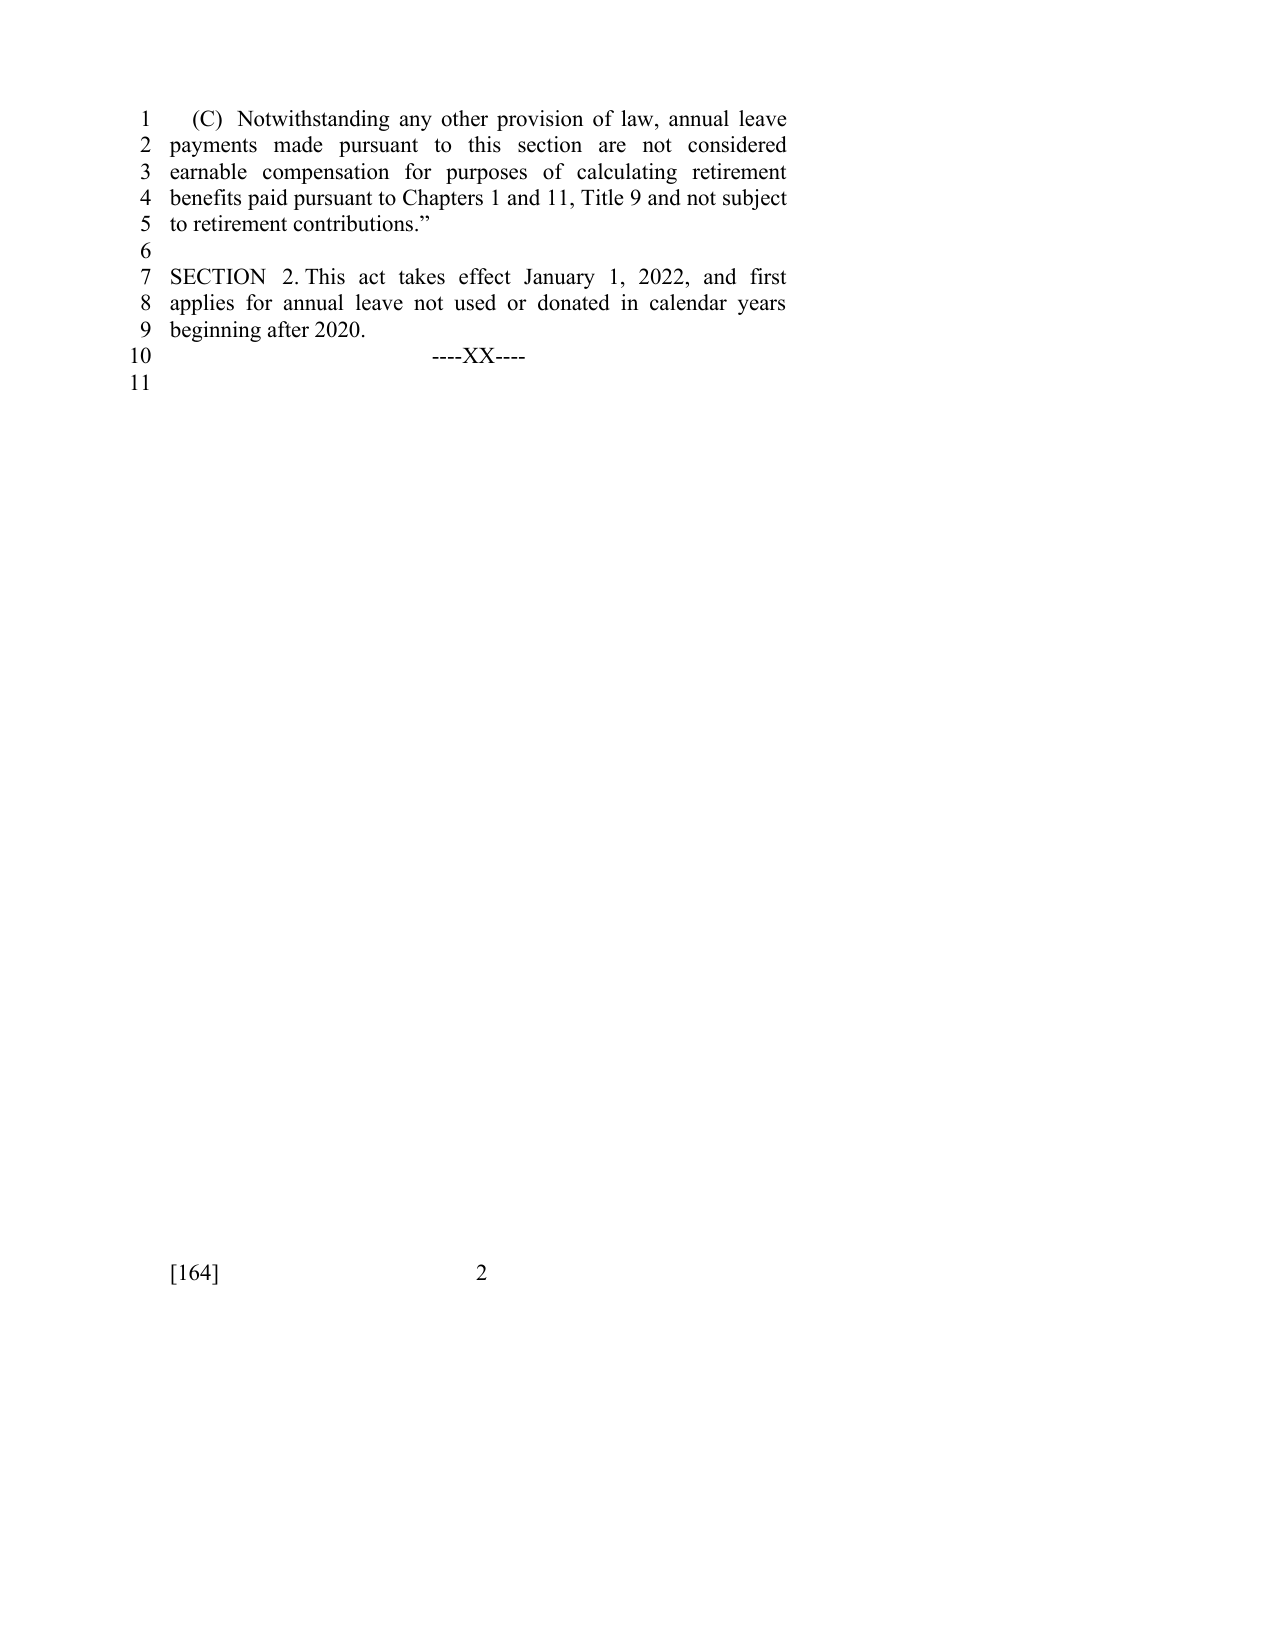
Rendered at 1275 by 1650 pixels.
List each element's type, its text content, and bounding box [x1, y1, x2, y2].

text (C) Notwithstanding any other provision of law, annual leave payments made pursuant to this section are not considered earnable compensation for purposes of calculating retirement benefits paid pursuant to Chapters 1 and 11, Title 9 and not subject to retirement contributions.” [169, 105, 787, 237]
text ----XX---- [169, 342, 787, 368]
text SECTION 2. This act takes effect January 1, 2022, and first applies for annual leave not used or donated in calendar years beginning after 2020. [169, 263, 787, 342]
